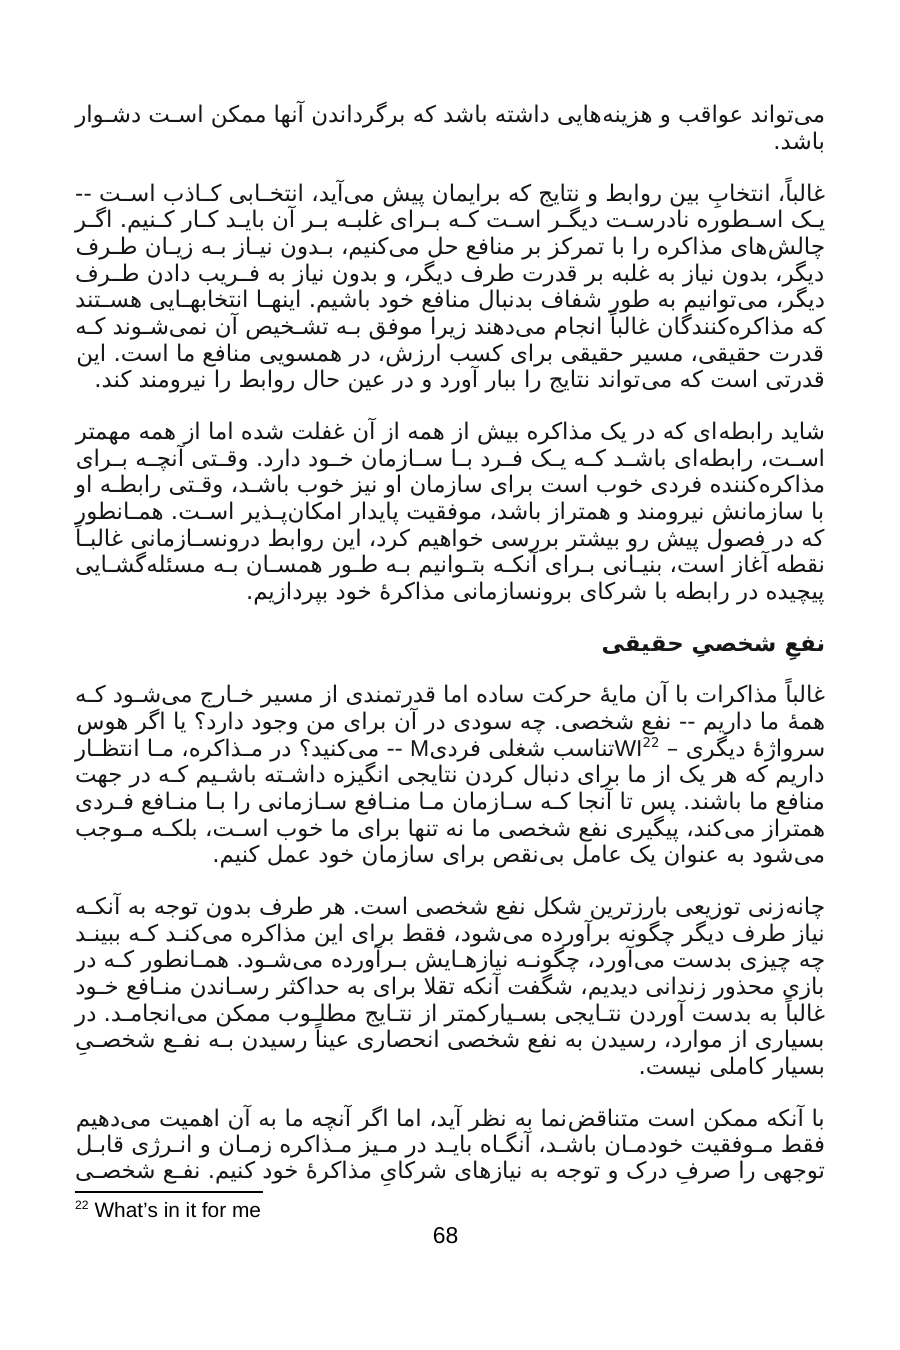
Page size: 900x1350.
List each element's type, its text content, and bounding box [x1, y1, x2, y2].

text نفعِ شخصیِ حقیقی [75, 630, 825, 656]
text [75, 101, 825, 155]
text شاید رابطه‌ای که در یک مذاکره بیش از همه از آن غفلت شده اما از همه مهمتر است، رابطه‌ای باشد که یک فرد با سازمان خود دارد. وقتی آنچه برای مذاکره‌کننده فردی خوب است برای سازمان او نیز خوب باشد، وقتی رابطه او با سازمانش نیرومند و همتراز باشد، موفقیت پایدار امکان‌پذیر است. همانطور که در فصول پیش رو بیشتر بررسی خواهیم کرد، این روابط درونسازمانی غالباً نقطه آغاز است، بنیانی برای آنکه بتوانیم به طور همسان به مسئله‌گشایی پیچیده در رابطه با شرکای برونسازمانی مذاکرۀ خود بپردازیم. [75, 418, 825, 605]
text چانه‌زنی توزیعی بارزترین شکل نفع شخصی است. هر طرف بدون توجه به آنکه نیاز طرف دیگر چگونه برآورده می‌شود، فقط برای این مذاکره می‌کند که ببیند چه‌ چیزی بدست می‌آورد، چگونه نیازهایش برآورده می‌شود. همانطور که در بازی محذور زندانی دیدیم، شگفت آنکه تقلا برای به حداکثر رساندن منافع خود غالباً به بدست آوردن نتایجی بسیارکمتر از نتایج مطلوب ممکن می‌انجامد. در بسیاری از موارد، رسیدن به نفع شخصی انحصاری عیناً رسیدن به نفع شخصیِ بسیار کاملی نیست. [75, 893, 825, 1080]
text غالباً، انتخابِ بین روابط و نتایج که برایمان پیش می‌آید، انتخابی کاذب است -- یک اسطوره نادرست دیگر است که برای غلبه بر آن باید کار کنیم. اگر چالش‌های مذاکره را با تمرکز بر منافع حل می‌کنیم، بدون نیاز به زیان طرف دیگر، بدون نیاز به غلبه بر قدرت طرف دیگر، و بدون نیاز به فریب دادن طرف دیگر، می‌توانیم به طور شفاف بدنبال منافع خود باشیم. اینها انتخابهایی هستند که مذاکره‌کنندگان غالباً انجام می‌دهند زیرا موفق به تشخیص آن نمی‌شوند که قدرت حقیقی، مسیر حقیقی برای کسب ارزش، در همسویی منافع ما است. این قدرتی است که می‌تواند نتایج را ببار آورد و در عین حال روابط را نیرومند کند. [75, 180, 825, 393]
text غالباً مذاکرات با آن مایۀ حرکت ساده اما قدرتمندی از مسیر خارج می‌شود که همۀ ما داریم -- نفع شخصی. چه سودی در آن برای من وجود دارد؟ یا اگر هوس سرواژۀ دیگری – WIتناسب شغلی فردیM -- می‌کنید؟ در مذاکره، ما انتظار داریم که هر یک از ما برای دنبال کردن نتایجی انگیزه داشته باشیم که در جهت منافع ما باشند. پس تا آنجا که سازمان ما منافع سازمانی را با منافع فردی همتراز می‌کند، پیگیری نفع شخصی ما نه تنها برای ما خوب است، بلکه موجب می‌شود به عنوان یک عامل بی‌نقص برای سازمان خود عمل کنیم. [75, 681, 825, 868]
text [75, 1105, 825, 1184]
